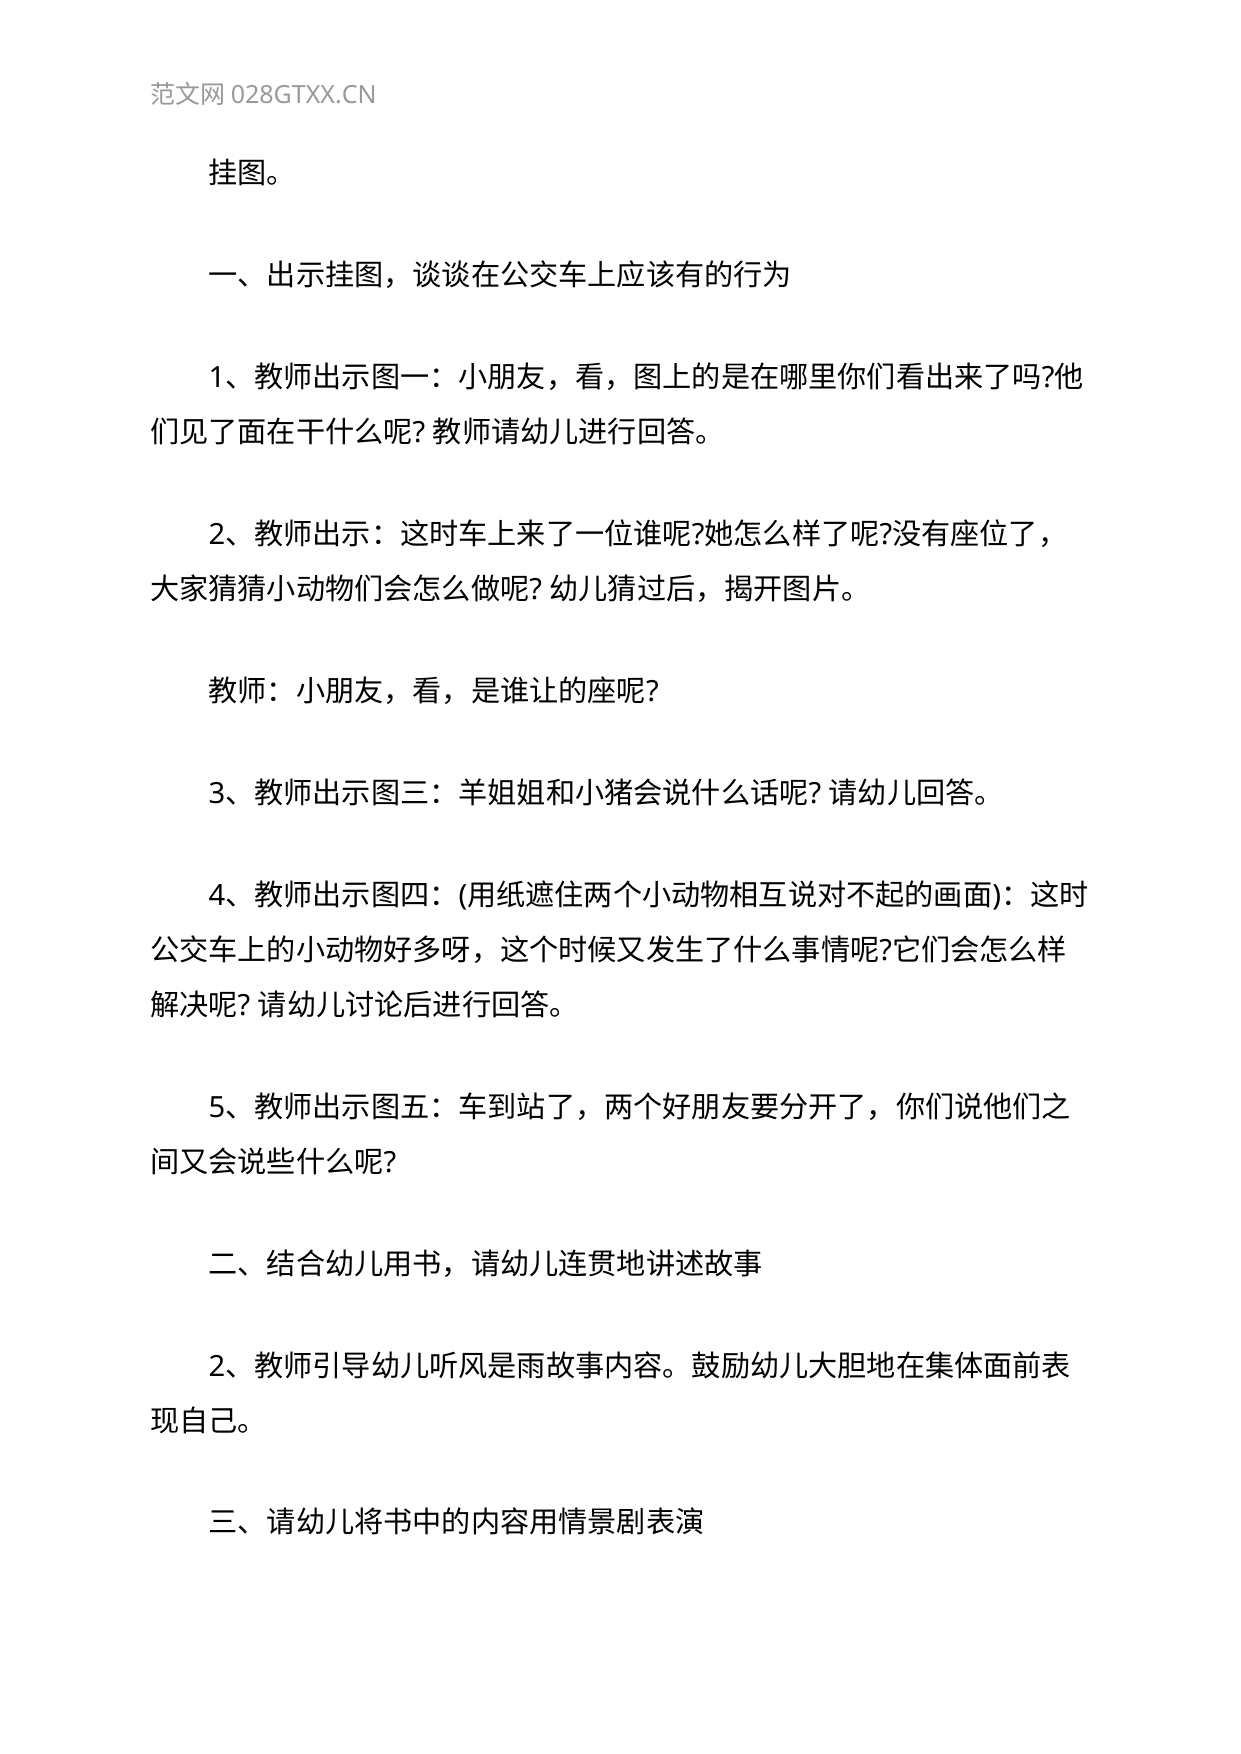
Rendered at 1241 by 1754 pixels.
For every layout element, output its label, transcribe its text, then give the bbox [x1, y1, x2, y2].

text 5、教师出示图五：车到站了，两个好朋友要分开了，你们说他们之间又会说些什么呢? [150, 1083, 1090, 1181]
text 教师：小朋友，看，是谁让的座呢? [150, 667, 1090, 710]
text 4、教师出示图四：(用纸遮住两个小动物相互说对不起的画面)：这时公交车上的小动物好多呀，这个时候又发生了什么事情呢?它们会怎么样解决呢? 请幼儿讨论后进行回答。 [150, 871, 1090, 1024]
text 挂图。 [150, 150, 1090, 192]
text 3、教师出示图三：羊姐姐和小猪会说什么话呢? 请幼儿回答。 [150, 769, 1090, 812]
text 1、教师出示图一：小朋友，看，图上的是在哪里你们看出来了吗?他们见了面在干什么呢? 教师请幼儿进行回答。 [150, 353, 1090, 451]
text 二、结合幼儿用书，请幼儿连贯地讲述故事 [150, 1240, 1090, 1283]
text 2、教师出示：这时车上来了一位谁呢?她怎么样了呢?没有座位了，大家猜猜小动物们会怎么做呢? 幼儿猜过后，揭开图片。 [150, 511, 1090, 608]
text 2、教师引导幼儿听风是雨故事内容。鼓励幼儿大胆地在集体面前表现自己。 [150, 1342, 1090, 1439]
text 三、请幼儿将书中的内容用情景剧表演 [150, 1499, 1090, 1541]
text 一、出示挂图，谈谈在公交车上应该有的行为 [150, 252, 1090, 294]
